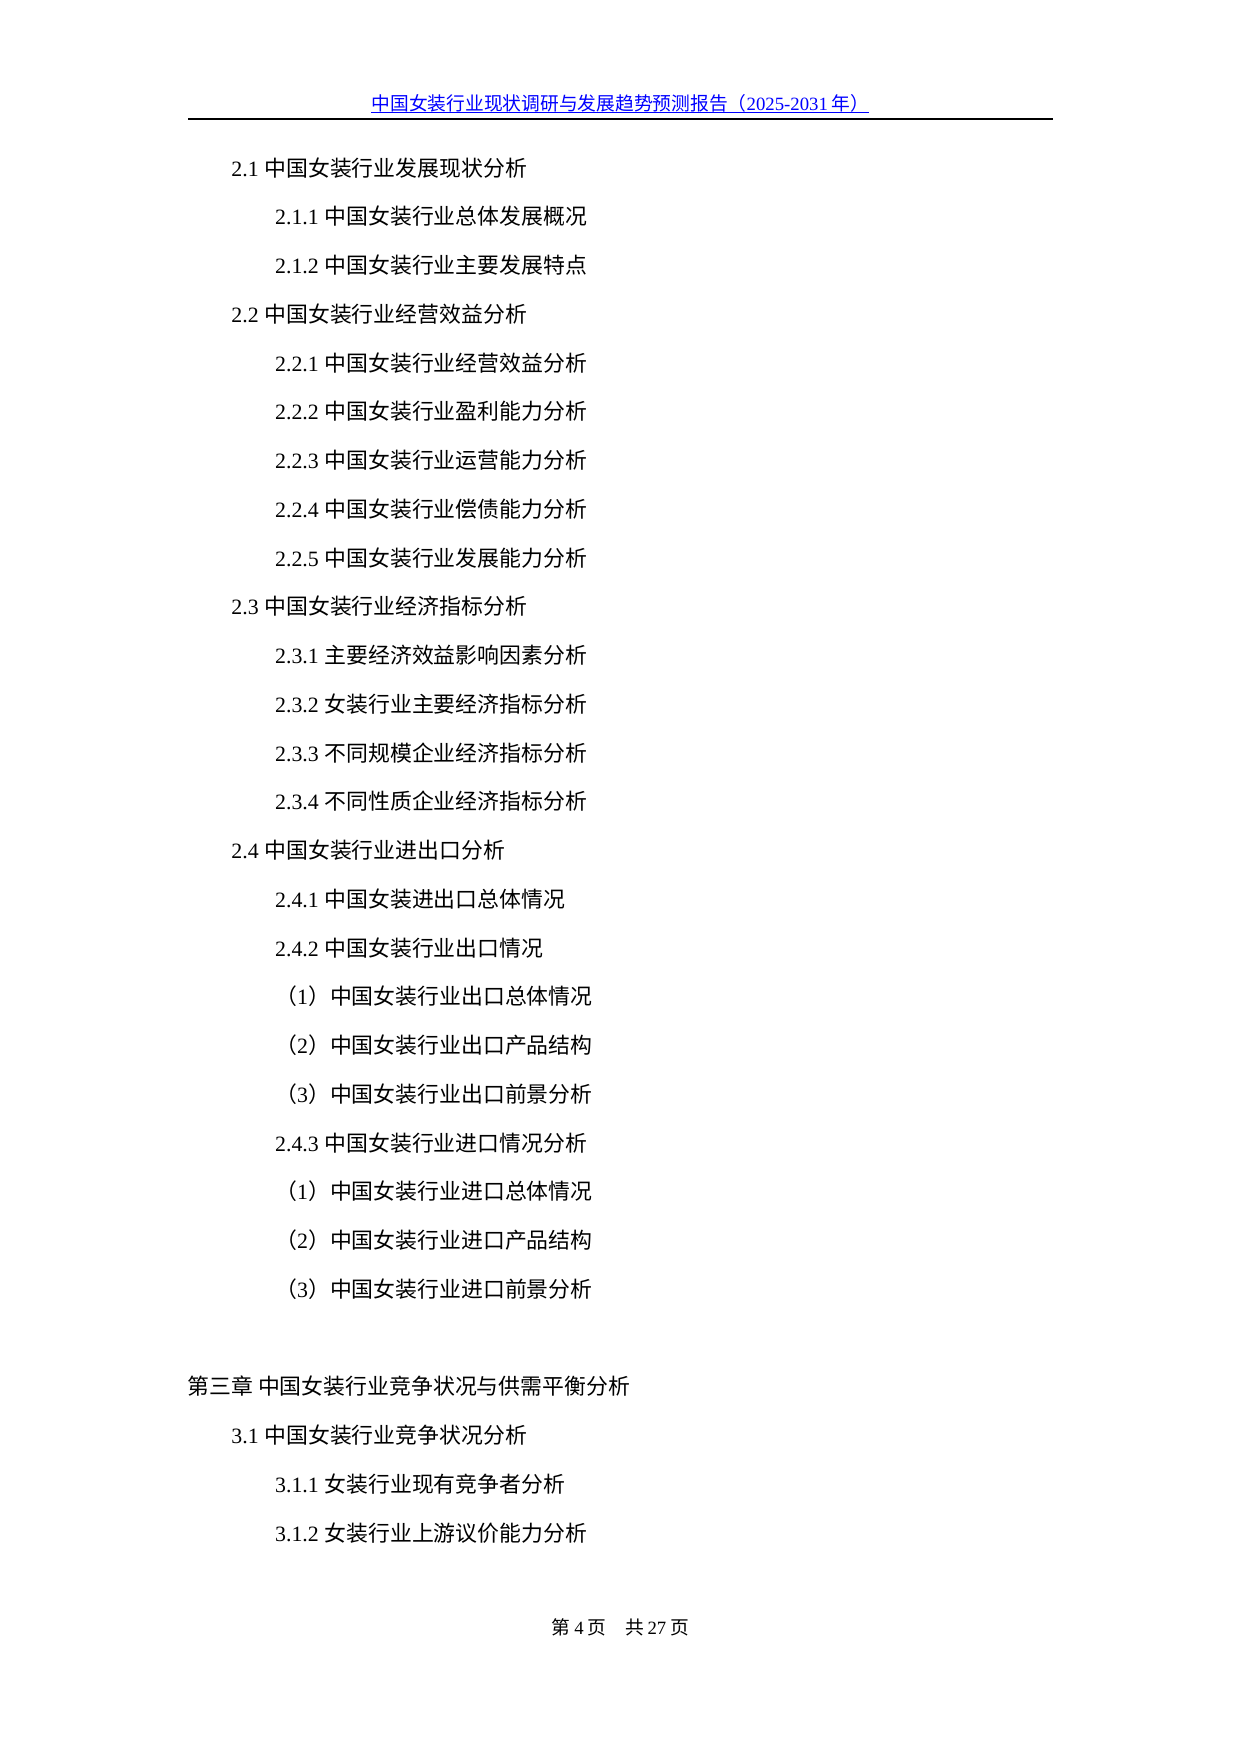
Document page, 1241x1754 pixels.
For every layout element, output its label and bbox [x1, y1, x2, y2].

text [187, 150, 1053, 1548]
